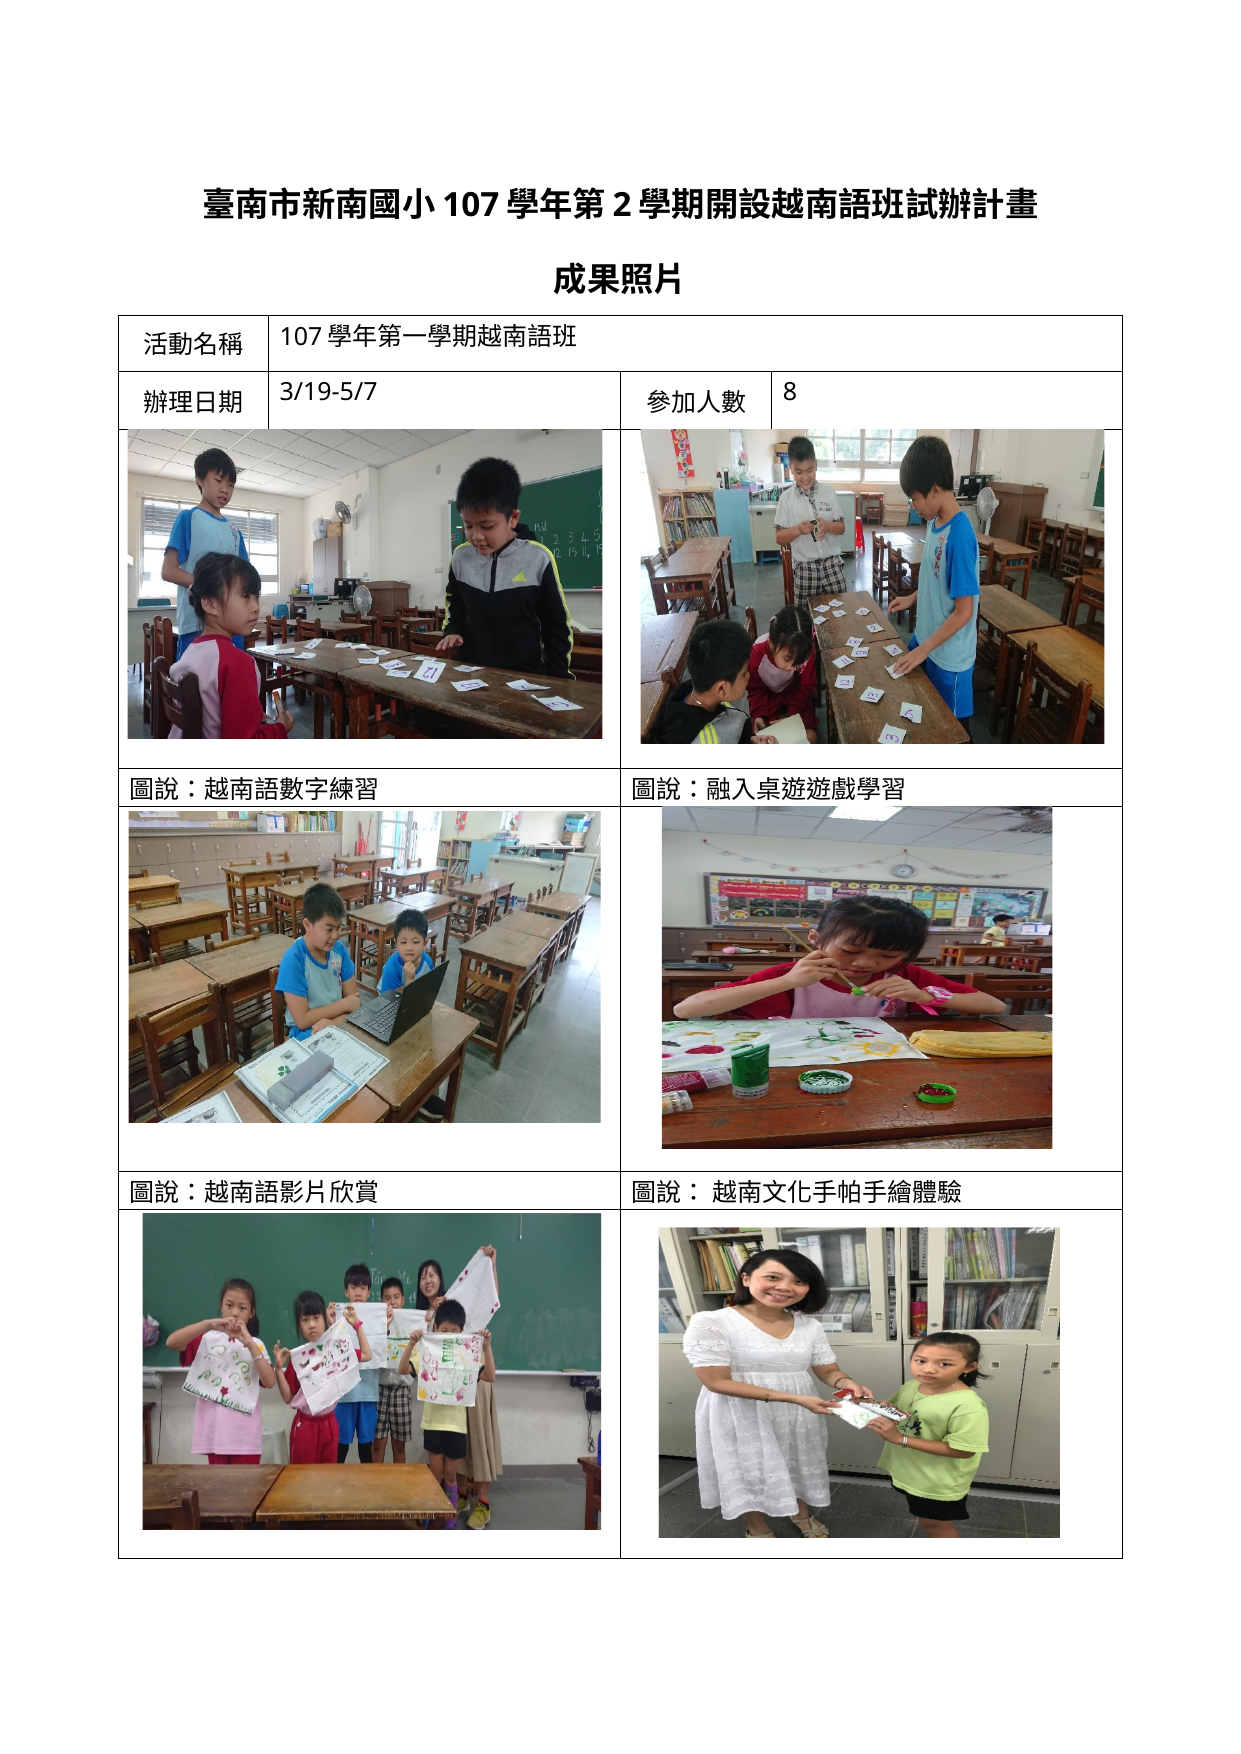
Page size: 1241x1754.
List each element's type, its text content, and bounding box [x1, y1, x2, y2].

table_cell 圖說： 越南文化手帕手繪體驗 [621, 1172, 1122, 1209]
table_header 活動名稱 [119, 316, 268, 371]
text 成果照片 [187, 239, 1053, 314]
table_cell 3/19-5/7 [269, 372, 620, 429]
picture [142, 1213, 602, 1530]
table_cell 8 [772, 372, 1122, 429]
picture [640, 429, 1105, 744]
table_cell [621, 1210, 1122, 1558]
table_cell 圖說：越南語數字練習 [119, 769, 620, 806]
text 臺南市新南國小107學年第2學期開設越南語班試辦計畫 [187, 164, 1053, 239]
picture [661, 806, 1053, 1149]
table_cell 參加人數 [621, 372, 771, 429]
table_cell 辦理日期 [119, 372, 268, 429]
table_cell 圖說：越南語影片欣賞 [119, 1172, 620, 1209]
table_cell [119, 807, 620, 1171]
table_cell [119, 1210, 620, 1558]
table_cell [621, 430, 1122, 767]
table_cell [621, 807, 1122, 1171]
picture [128, 811, 601, 1123]
table_header 107學年第一學期越南語班 [269, 316, 1122, 371]
table_cell 照片 [119, 430, 620, 767]
table_cell 圖說：融入桌遊遊戲學習 [621, 769, 1122, 806]
picture [659, 1228, 1060, 1538]
picture [127, 429, 603, 739]
